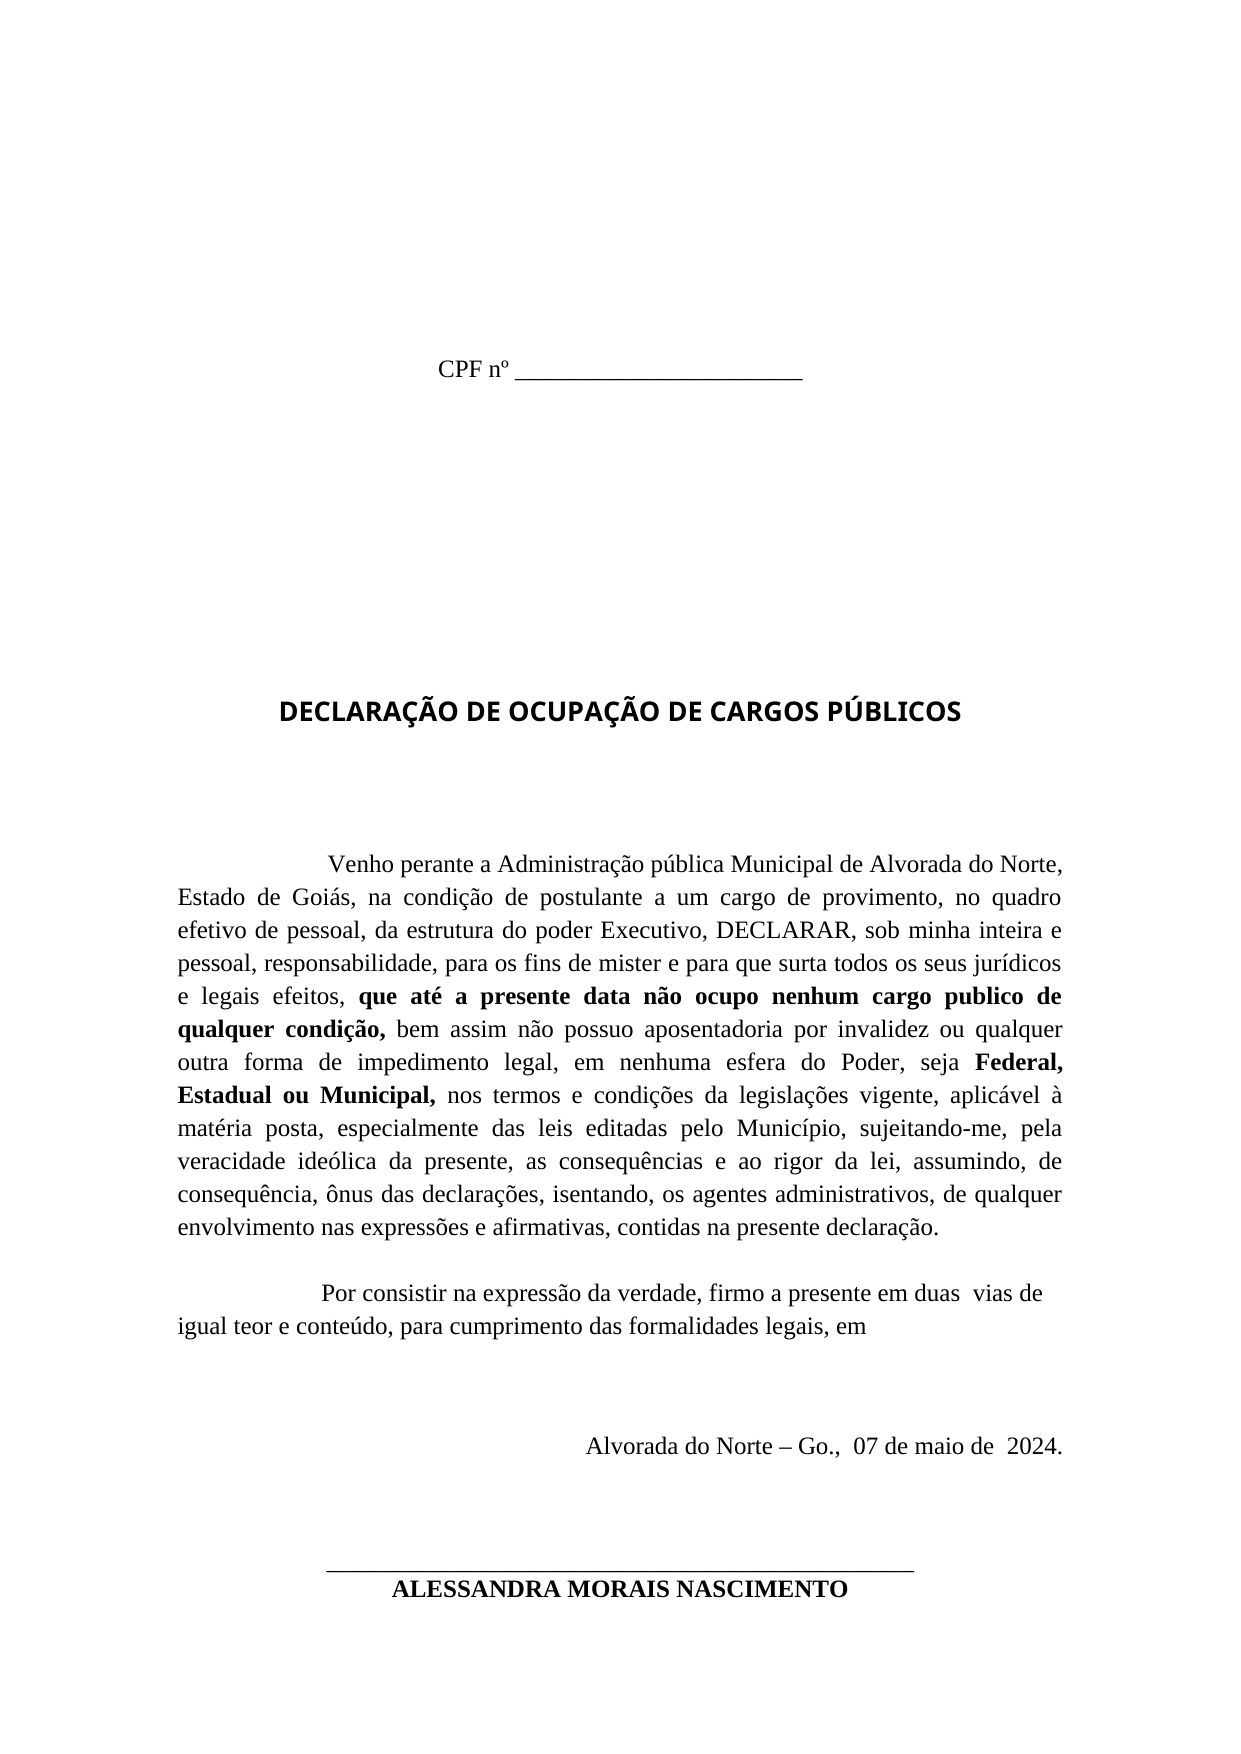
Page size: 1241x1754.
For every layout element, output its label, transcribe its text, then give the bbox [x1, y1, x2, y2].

text DECLARAÇÃO DE OCUPAÇÃO DE CARGOS PÚBLICOS [177, 692, 1063, 729]
text _______________________________________________ [177, 1546, 1063, 1574]
text CPF nº _______________________ [177, 354, 1063, 383]
text ALESSANDRA MORAIS NASCIMENTO [177, 1574, 1063, 1603]
text Por consistir na expressão da verdade, firmo a presente em duas vias de igual teor e conteúdo, para cumprimento das formalidades legais, em [177, 1278, 1063, 1340]
text Alvorada do Norte – Go., 07 de maio de 2024. [177, 1431, 1063, 1459]
text Venho perante a Administração pública Municipal de Alvorada do Norte, Estado de Goiás, na condição de postulante a um cargo de provimento, no quadro efetivo de pessoal, da estrutura do poder Executivo, DECLARAR, sob minha inteira e pessoal, responsabilidade, para os fins de mister e para que surta todos os seus jurídicos e legais efeitos, que até a presente data não ocupo nenhum cargo publico de qualquer condição, bem assim não possuo aposentadoria por invalidez ou qualquer outra forma de impedimento legal, em nenhuma esfera do Poder, seja Federal, Estadual ou Municipal, nos termos e condições da legislações vigente, aplicável à matéria posta, especialmente das leis editadas pelo Município, sujeitando-me, pela veracidade ideólica da presente, as consequências e ao rigor da lei, assumindo, de consequência, ônus das declarações, isentando, os agentes administrativos, de qualquer envolvimento nas expressões e afirmativas, contidas na presente declaração. [177, 849, 1063, 1241]
